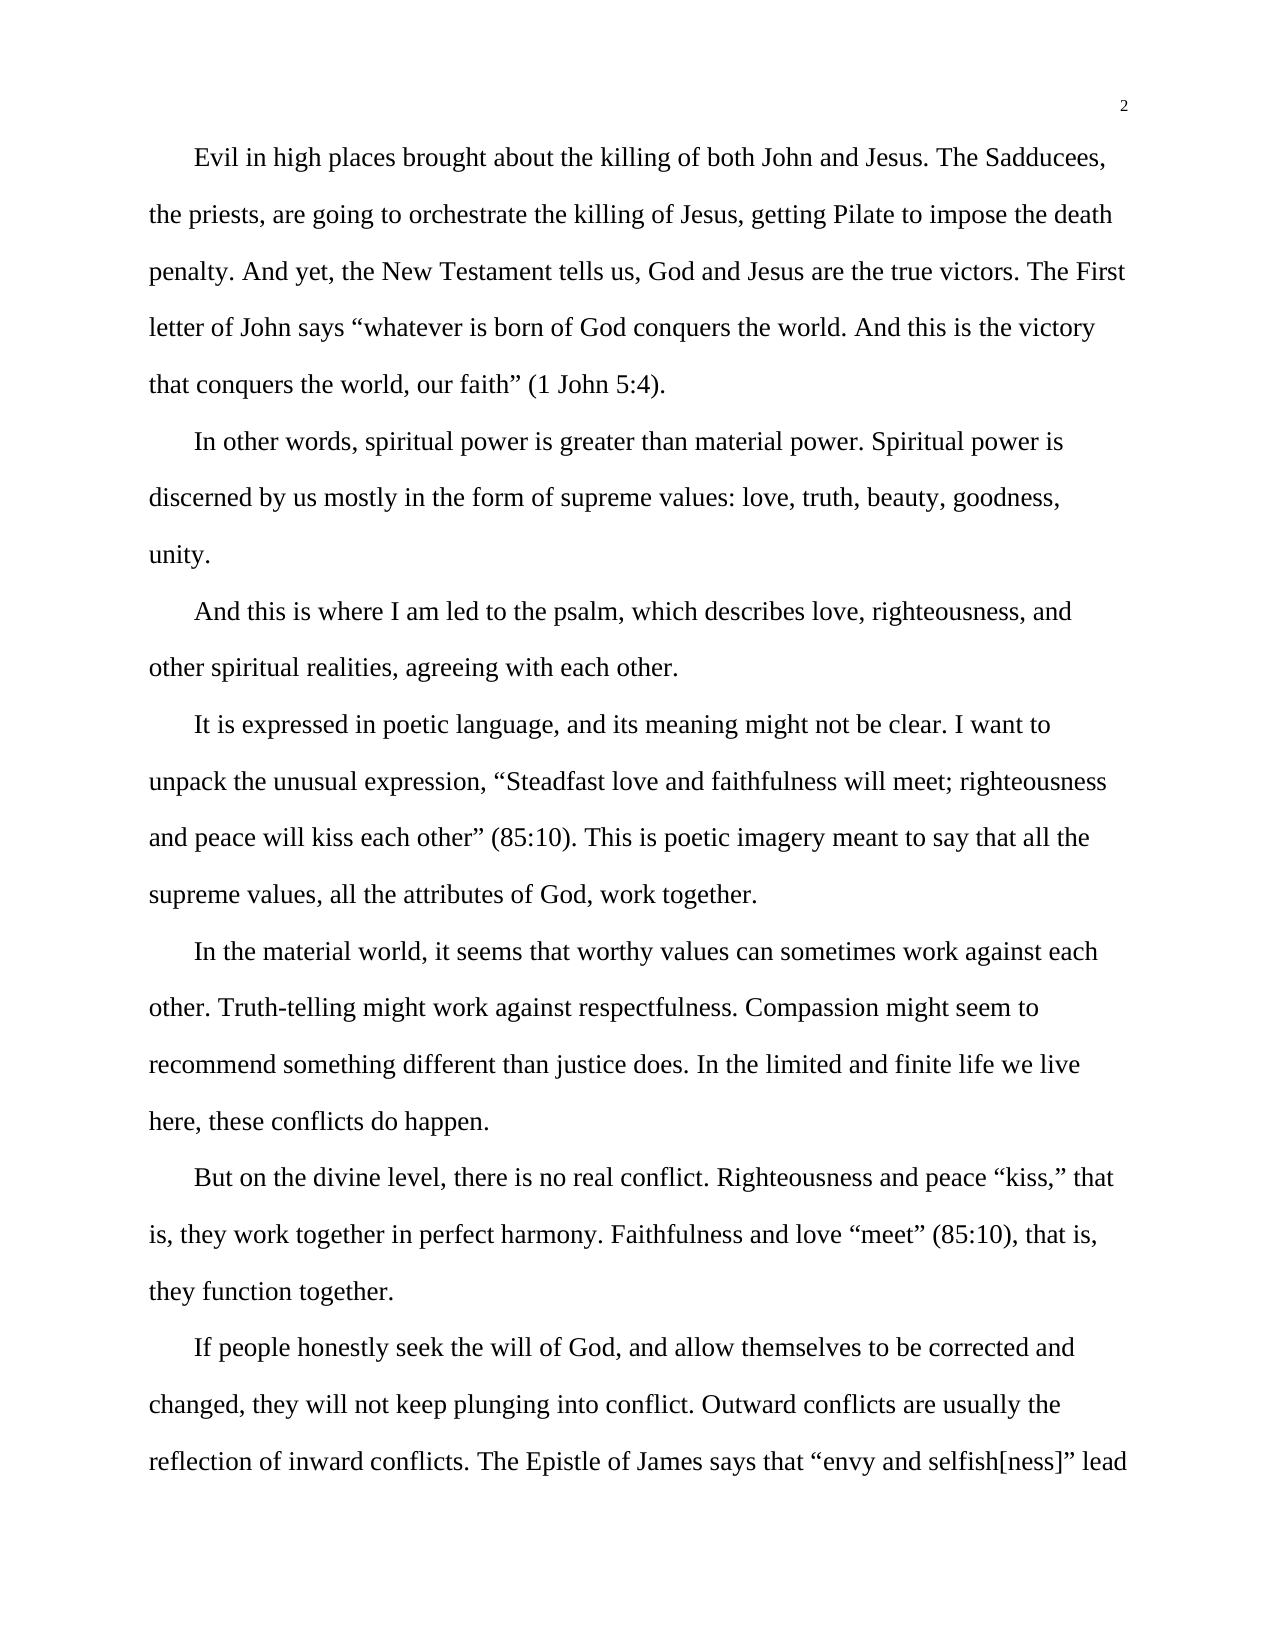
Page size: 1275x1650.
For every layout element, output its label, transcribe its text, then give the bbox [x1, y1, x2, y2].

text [148, 1332, 1128, 1476]
text Evil in high places brought about the killing of both John and Jesus. The Sadducees, the priests, are going to orchestrate the killing of Jesus, getting Pilate to impose the death penalty. And yet, the New Testament tells us, God and Jesus are the true victors. The First letter of John says “whatever is born of God conquers the world. And this is the victory that conquers the world, our faith” (1 John 5:4). [148, 142, 1128, 399]
text And this is where I am led to the psalm, which describes love, righteousness, and other spiritual realities, agreeing with each other. [148, 595, 1128, 683]
text In other words, spiritual power is greater than material power. Spiritual power is discerned by us mostly in the form of supreme values: love, truth, beauty, goodness, unity. [148, 425, 1128, 569]
text But on the divine level, there is no real conflict. Righteousness and peace “kiss,” that is, they work together in perfect harmony. Faithfulness and love “meet” (85:10), that is, they function together. [148, 1162, 1128, 1306]
text It is expressed in poetic language, and its meaning might not be clear. I want to unpack the unusual expression, “Steadfast love and faithfulness will meet; righteousness and peace will kiss each other” (85:10). This is poetic imagery meant to say that all the supreme values, all the attributes of God, work together. [148, 708, 1128, 909]
text In the material world, it seems that worthy values can sometimes work against each other. Truth-telling might work against respectfulness. Compassion might seem to recommend something different than justice does. In the limited and finite life we live here, these conflicts do happen. [148, 935, 1128, 1136]
